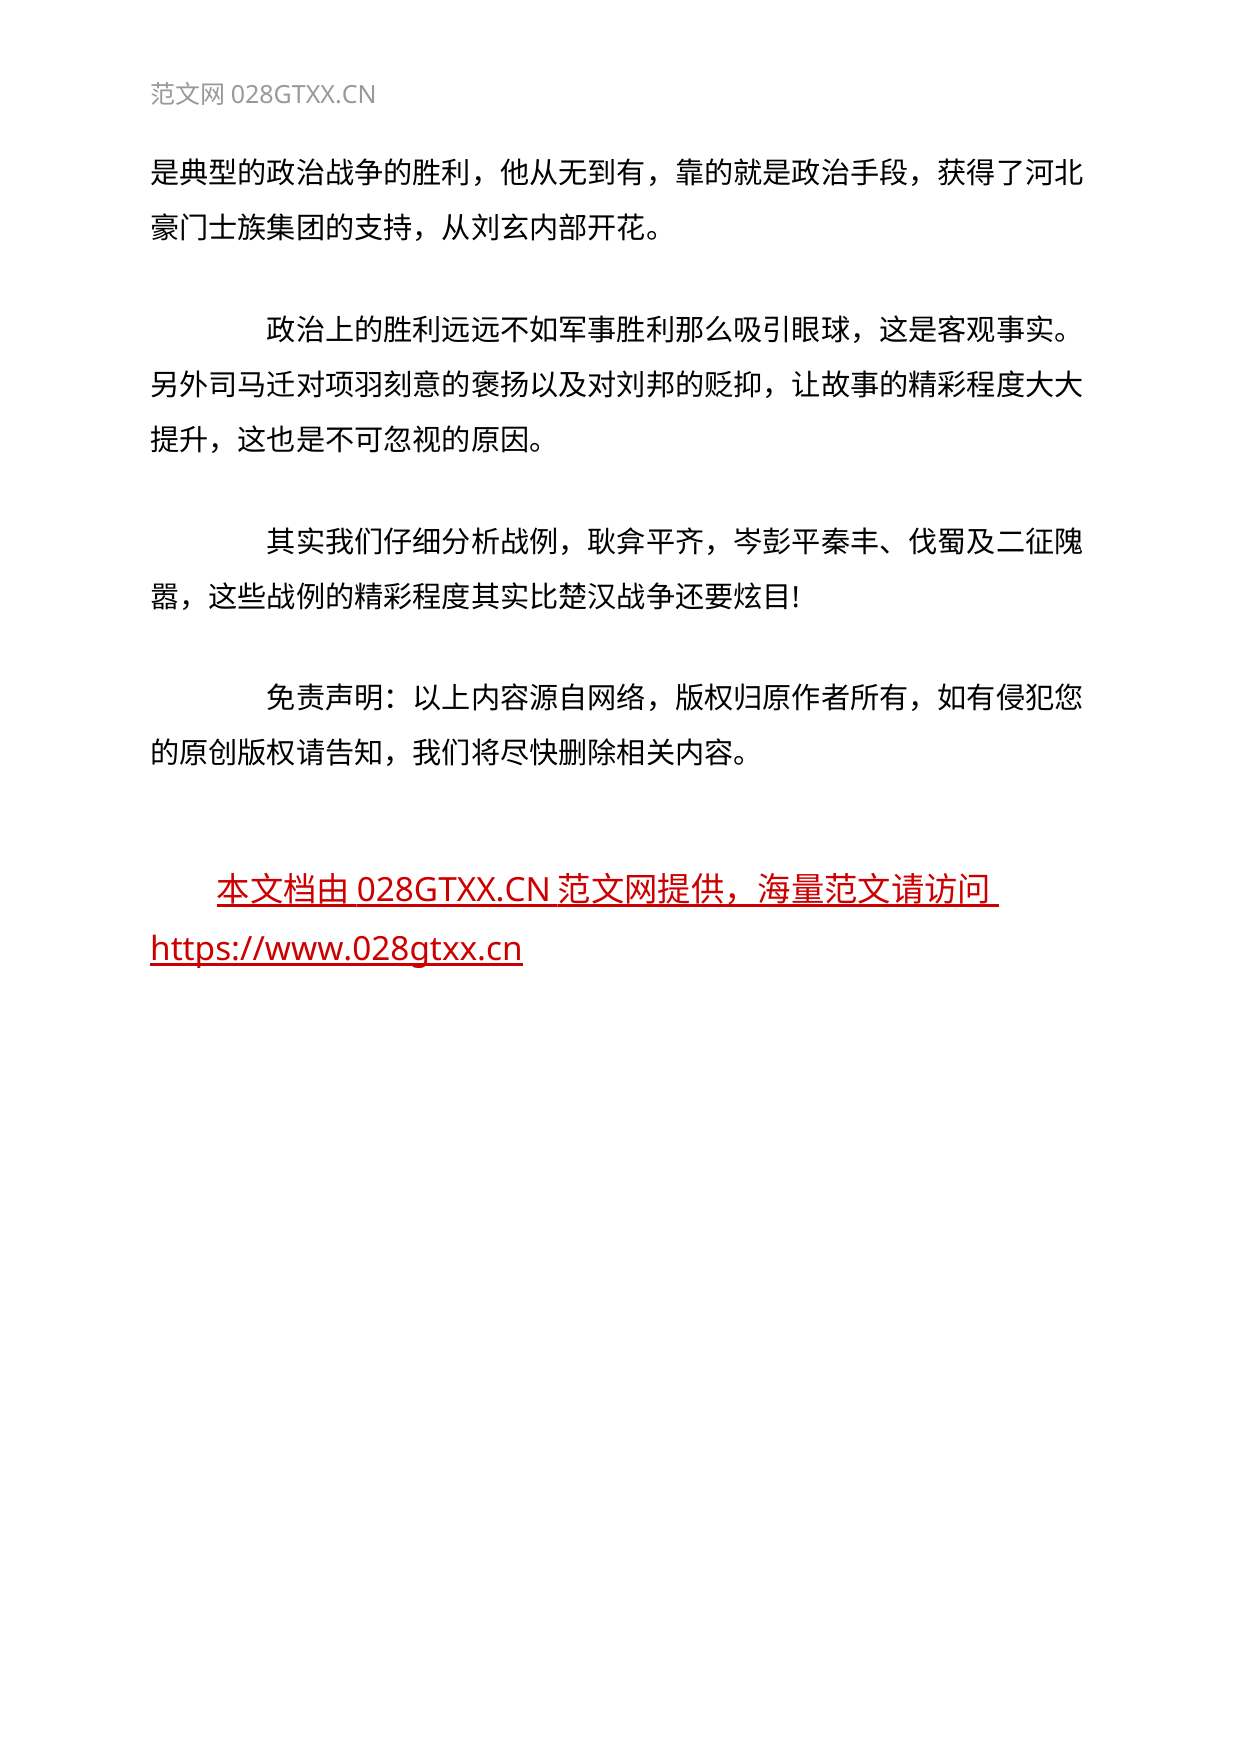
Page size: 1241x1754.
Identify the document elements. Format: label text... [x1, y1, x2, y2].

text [150, 150, 1090, 247]
text 本文档由028GTXX.CN范文网提供，海量范文请访问 https://www.028gtxx.cn [150, 863, 1090, 970]
text 免责声明：以上内容源自网络，版权归原作者所有，如有侵犯您的原创版权请告知，我们将尽快删除相关内容。 [150, 675, 1090, 772]
text 其实我们仔细分析战例，耿弇平齐，岑彭平秦丰、伐蜀及二征隗嚣，这些战例的精彩程度其实比楚汉战争还要炫目! [150, 518, 1090, 616]
text 政治上的胜利远远不如军事胜利那么吸引眼球，这是客观事实。另外司马迁对项羽刻意的褒扬以及对刘邦的贬抑，让故事的精彩程度大大提升，这也是不可忽视的原因。 [150, 307, 1090, 459]
